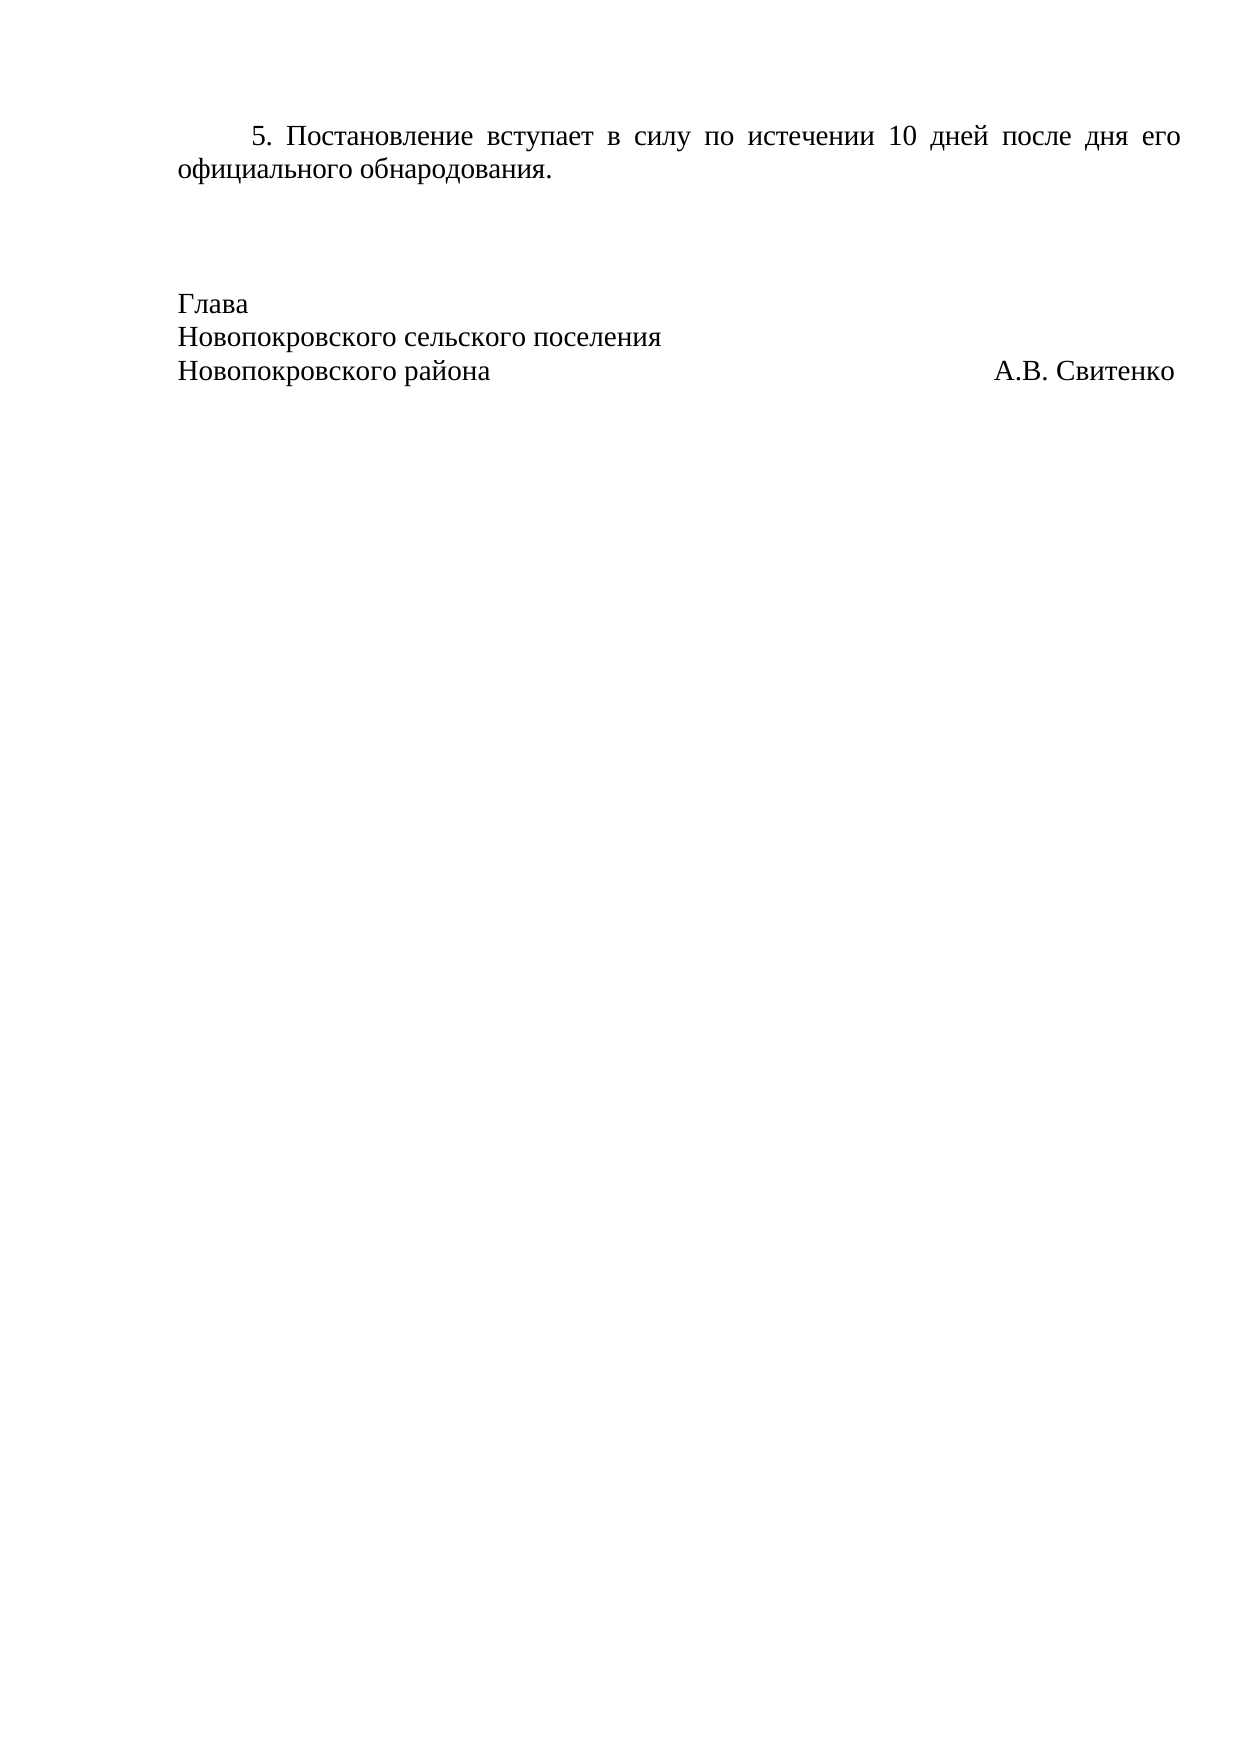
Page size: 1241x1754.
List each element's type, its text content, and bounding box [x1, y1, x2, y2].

text Новопокровского района А.В. Свитенко [177, 353, 1181, 386]
text Глава [177, 286, 1181, 319]
text Новопокровского сельского поселения [177, 319, 1181, 353]
text 5. Постановление вступает в силу по истечении 10 дней после дня его официального обнародования. [177, 118, 1181, 185]
